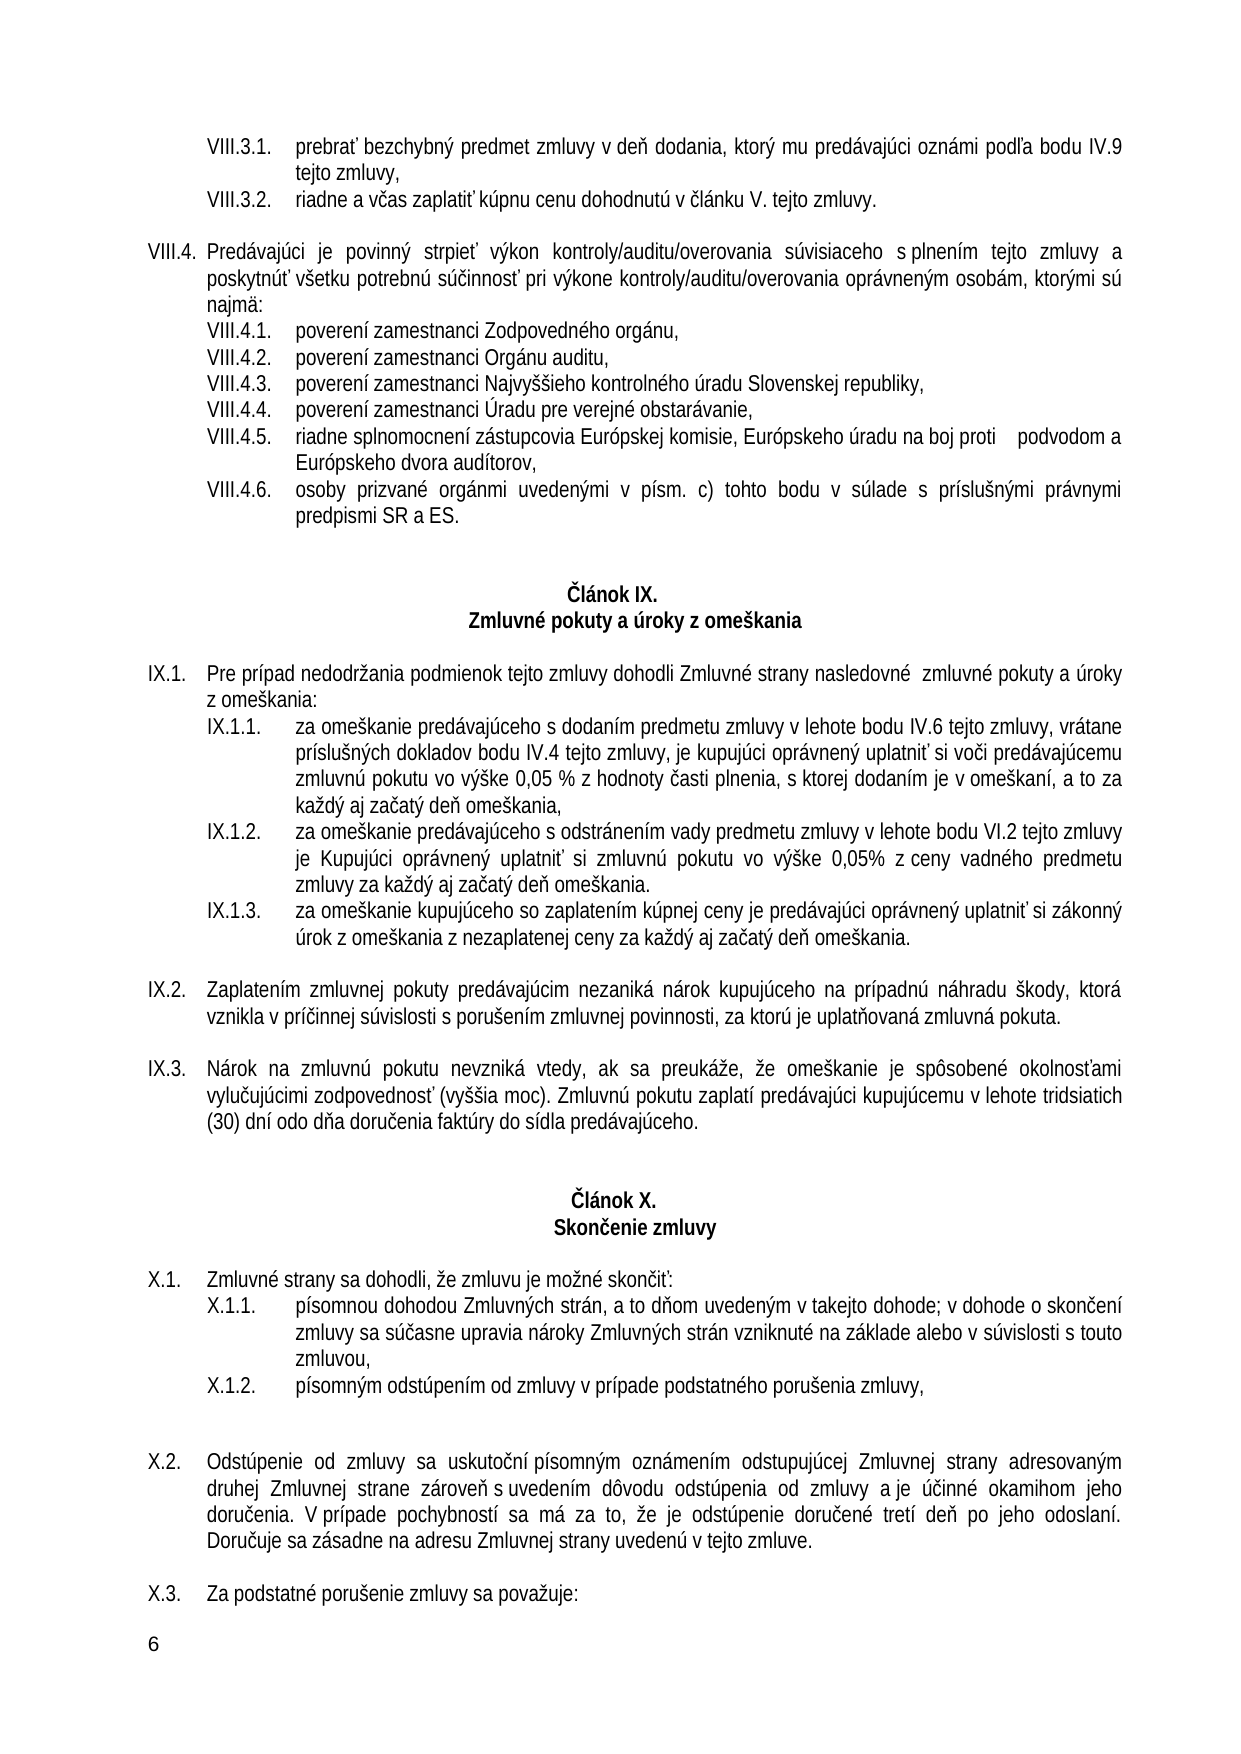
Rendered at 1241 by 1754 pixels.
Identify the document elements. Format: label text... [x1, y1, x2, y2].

list Predávajúci je povinný strpieť výkon kontroly/auditu/overovania súvisiaceho s plnením tejto zmluvy a poskytnúť všetku potrebnú súčinnosť pri výkone kontroly/auditu/overovania oprávneným osobám, ktorými sú najmä: [148, 238, 1122, 317]
list za omeškanie kupujúceho so zaplatením kúpnej ceny je predávajúci oprávnený uplatniť si zákonný úrok z omeškania z nezaplatenej ceny za každý aj začatý deň omeškania. [207, 897, 1122, 950]
list poverení zamestnanci Najvyššieho kontrolného úradu Slovenskej republiky, [207, 370, 1122, 396]
list Zmluvné strany sa dohodli, že zmluvu je možné skončiť: [148, 1266, 1122, 1292]
text Zmluvné pokuty a úroky z omeškania [148, 607, 1122, 634]
list Zaplatením zmluvnej pokuty predávajúcim nezaniká nárok kupujúceho na prípadnú náhradu škody, ktorá vznikla v príčinnej súvislosti s porušením zmluvnej povinnosti, za ktorú je uplatňovaná zmluvná pokuta. [148, 976, 1122, 1029]
list Pre prípad nedodržania podmienok tejto zmluvy dohodli Zmluvné strany nasledovné zmluvné pokuty a úroky z omeškania: [148, 660, 1122, 713]
list Za podstatné porušenie zmluvy sa považuje: [148, 1580, 1122, 1606]
text Skončenie zmluvy [148, 1213, 1122, 1240]
list Nárok na zmluvnú pokutu nevzniká vtedy, ak sa preukáže, že omeškanie je spôsobené okolnosťami vylučujúcimi zodpovednosť (vyššia moc). Zmluvnú pokutu zaplatí predávajúci kupujúcemu v lehote tridsiatich (30) dní odo dňa doručenia faktúry do sídla predávajúceho. [148, 1055, 1122, 1134]
list Odstúpenie od zmluvy sa uskutoční písomným oznámením odstupujúcej Zmluvnej strany adresovaným druhej Zmluvnej strane zároveň s uvedením dôvodu odstúpenia od zmluvy a je účinné okamihom jeho doručenia. V prípade pochybností sa má za to, že je odstúpenie doručené tretí deň po jeho odoslaní. Doručuje sa zásadne na adresu Zmluvnej strany uvedenú v tejto zmluve. [148, 1448, 1122, 1554]
list poverení zamestnanci Úradu pre verejné obstarávanie, [207, 396, 1122, 423]
list prebrať bezchybný predmet zmluvy v deň dodania, ktorý mu predávajúci oznámi podľa bodu 4.9 tejto zmluvy, [207, 133, 1122, 186]
list písomnou dohodou Zmluvných strán, a to dňom uvedeným v takejto dohode; v dohode o skončení zmluvy sa súčasne upravia nároky Zmluvných strán vzniknuté na základe alebo v súvislosti s touto zmluvou, [207, 1292, 1122, 1372]
list poverení zamestnanci Zodpovedného orgánu, [207, 317, 1122, 344]
list písomným odstúpením od zmluvy v prípade podstatného porušenia zmluvy, [207, 1372, 1122, 1398]
list za omeškanie predávajúceho s odstránením vady predmetu zmluvy v lehote bodu 6.2 tejto zmluvy je Kupujúci oprávnený uplatniť si zmluvnú pokutu vo výške 0,05% z ceny vadného predmetu zmluvy za každý aj začatý deň omeškania. [207, 818, 1122, 897]
list poverení zamestnanci Orgánu auditu, [207, 344, 1122, 370]
list riadne a včas zaplatiť kúpnu cenu dohodnutú v článku V. tejto zmluvy. [207, 186, 1122, 212]
list za omeškanie predávajúceho s dodaním predmetu zmluvy v lehote bodu 4.6 tejto zmluvy, vrátane príslušných dokladov bodu 4.4 tejto zmluvy, je kupujúci oprávnený uplatniť si voči predávajúcemu zmluvnú pokutu vo výške 0,05 % z hodnoty časti plnenia, s ktorej dodaním je v omeškaní, a to za každý aj začatý deň omeškania, [207, 713, 1122, 818]
list riadne splnomocnení zástupcovia Európskej komisie, Európskeho úradu na boj proti podvodom a Európskeho dvora audítorov, [207, 423, 1122, 476]
list osoby prizvané orgánmi uvedenými v písm. c) tohto bodu v súlade s príslušnými právnymi predpismi SR a ES. [207, 476, 1122, 528]
